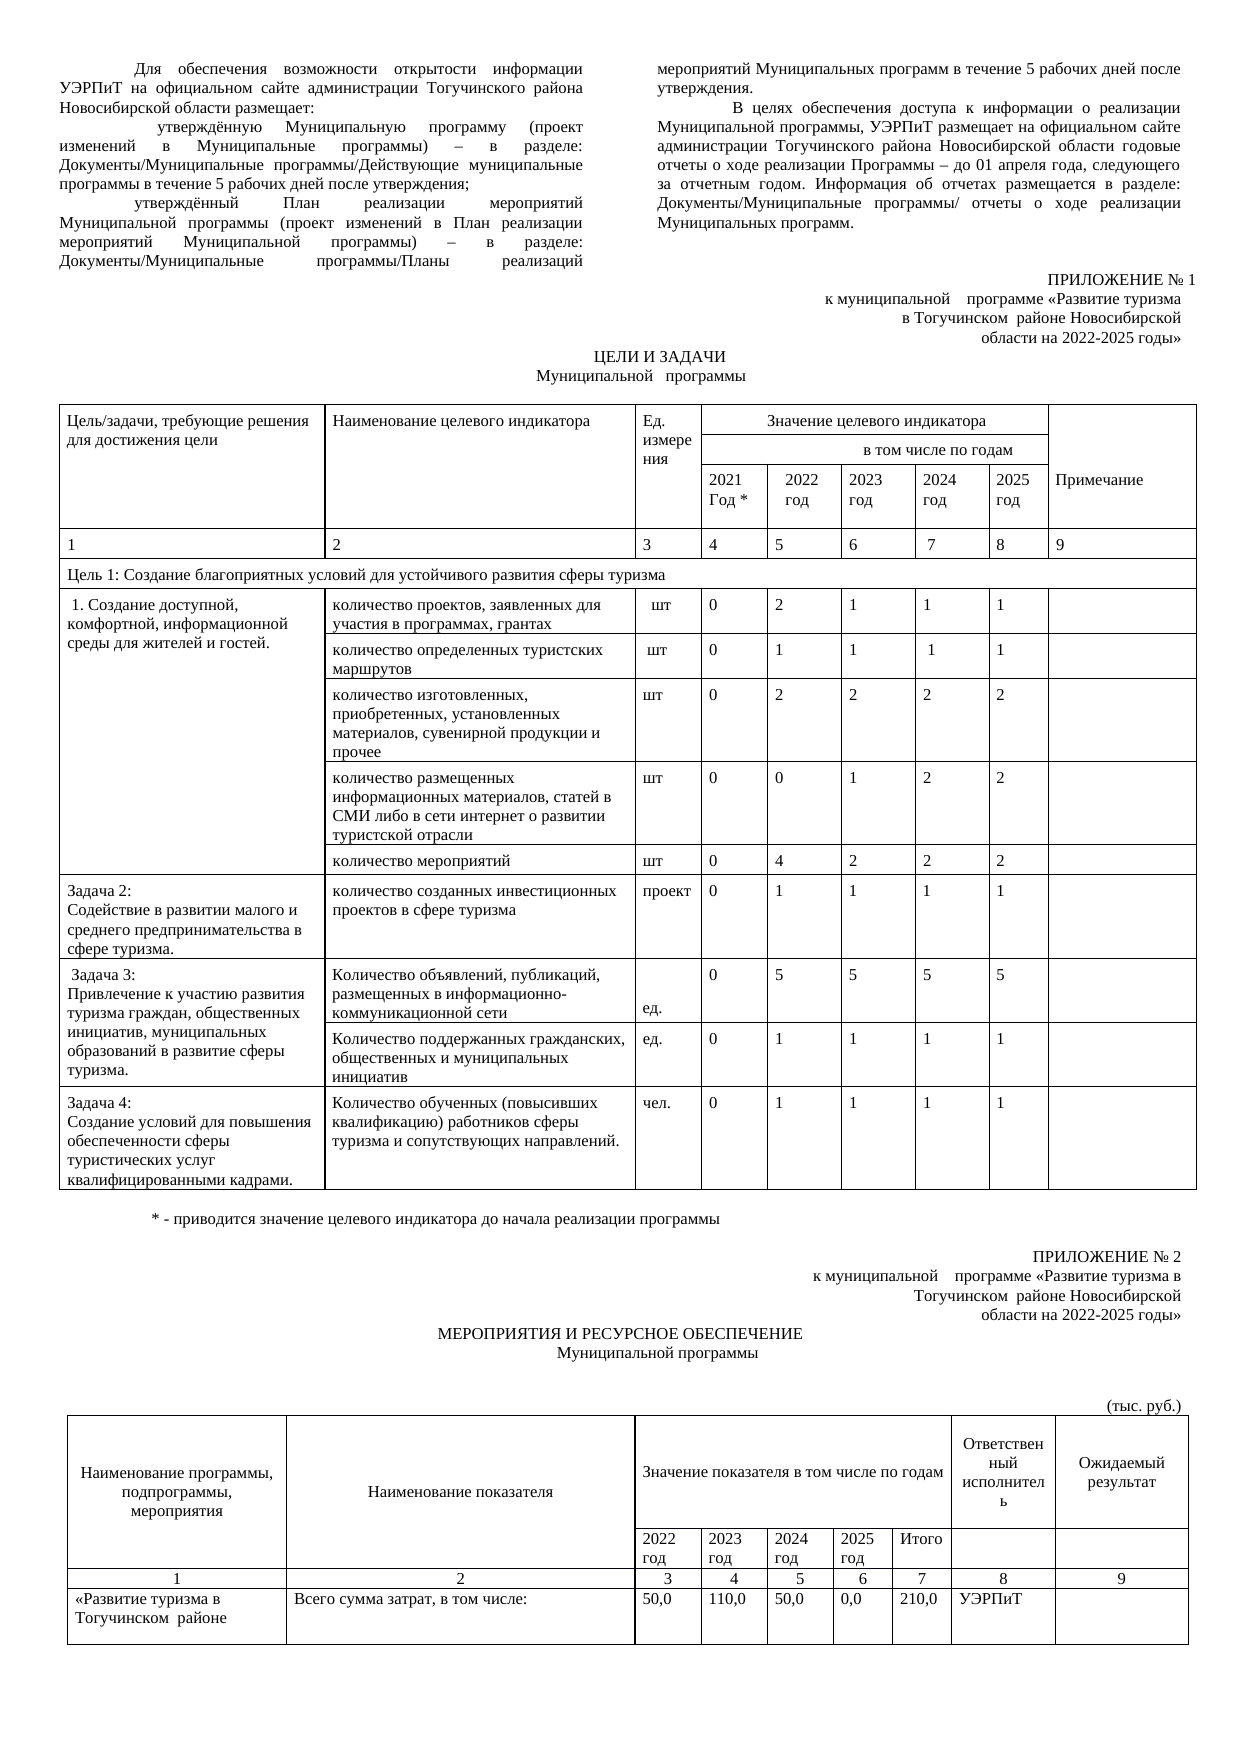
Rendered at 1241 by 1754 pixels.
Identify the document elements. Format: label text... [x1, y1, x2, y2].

table_cell [1049, 1023, 1196, 1086]
table_cell проект [636, 875, 701, 958]
table_cell 50,0 [636, 1589, 701, 1644]
table_cell 5 [768, 529, 841, 558]
table_cell Количество обученных (повысивших квалификацию) работников сферы туризма и сопутствующих направлений. [326, 1087, 635, 1188]
table_cell 1 [842, 1023, 915, 1086]
table_cell чел. [636, 1087, 701, 1188]
table_cell 3 [636, 1569, 701, 1588]
text В целях обеспечения доступа к информации о реализации Муниципальной программы, УЭРПиТ размещает на официальном сайте администрации Тогучинского района Новосибирской области годовые отчеты о ходе реализации Программы – до 01 апреля года, следующего за отчетным годом. Информация об отчетах размещается в разделе: Документы/Муниципальные программы/ отчеты о ходе реализации Муниципальных программ. [657, 97, 1181, 232]
text (тыс. руб.) [59, 1362, 1181, 1415]
table_cell 0 [768, 762, 841, 844]
text ПРИЛОЖЕНИЕ № 2 [59, 1247, 1181, 1266]
table_cell [1049, 634, 1196, 678]
table_cell в том числе по годам [702, 435, 1048, 463]
table_cell 1 [768, 1023, 841, 1086]
table_cell 0 [702, 845, 767, 874]
table_cell Всего сумма затрат, в том числе: [287, 1589, 634, 1644]
table_header Значение показателя в том числе по годам [636, 1416, 951, 1528]
table_cell 2 [990, 762, 1048, 844]
table_cell 2 [326, 529, 635, 558]
table_header Ожидаемый результат [1056, 1416, 1188, 1528]
table_header Цель/задачи, требующие решения для достижения цели [60, 405, 324, 528]
table_header Наименование программы, подпрограммы, мероприятия [68, 1416, 286, 1567]
table_cell ед. [636, 959, 701, 1022]
table_cell 7 [893, 1569, 951, 1588]
table_cell 1 [916, 634, 989, 678]
table_cell 0 [702, 1023, 767, 1086]
table_cell 1 [916, 1087, 989, 1188]
table_cell [1049, 875, 1196, 958]
table_cell 1 [842, 875, 915, 958]
table_cell шт [636, 589, 701, 633]
table_header Ед. измерения [636, 405, 701, 528]
table_cell 1 [990, 875, 1048, 958]
table_cell 1 [60, 529, 324, 558]
table_cell 1 [842, 1087, 915, 1188]
text Тогучинском районе Новосибирской [59, 1285, 1181, 1304]
table_cell Задача 3: Привлечение к участию развития туризма граждан, общественных инициатив, муниципальных образований в развитие сферы туризма. [60, 959, 324, 1086]
table_cell шт [636, 679, 701, 761]
table_cell 4 [702, 1569, 767, 1588]
table_cell 2022 год [636, 1529, 701, 1567]
text Для обеспечения возможности открытости информации УЭРПиТ на официальном сайте администрации Тогучинского района Новосибирской области размещает: [59, 59, 583, 117]
table_cell количество изготовленных, приобретенных, установленных материалов, сувенирной продукции и прочее [326, 679, 635, 761]
table_cell 2 [990, 845, 1048, 874]
text в Тогучинском районе Новосибирской [59, 308, 1181, 327]
text утверждённую Муниципальную программу (проект изменений в Муниципальные программы) – в разделе: Документы/Муниципальные программы/Действующие муниципальные программы в течение 5 рабочих дней после утверждения; [59, 117, 583, 193]
text ПРИЛОЖЕНИЕ № 1 [88, 270, 1196, 289]
table_cell шт [636, 762, 701, 844]
table_cell 1 [842, 762, 915, 844]
text утверждённый План реализации мероприятий Муниципальной программы (проект изменений в План реализации мероприятий Муниципальной программы) – в разделе: Документы/Муниципальные программы/Планы реализаций мероприятий Муниципальных программ в течение 5 рабочих дней после утверждения. [59, 193, 583, 270]
table_cell [1049, 679, 1196, 761]
table_cell 9 [1056, 1569, 1188, 1588]
table_cell Цель 1: Создание благоприятных условий для устойчивого развития сферы туризма [60, 559, 1196, 588]
text области на 2022-2025 годы» [59, 1304, 1181, 1324]
table_cell 5 [916, 959, 989, 1022]
table_cell 6 [834, 1569, 892, 1588]
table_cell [68, 1589, 286, 1644]
table_cell [1056, 1589, 1188, 1644]
text Муниципальной программы [59, 1343, 1181, 1362]
table_cell 1 [916, 589, 989, 633]
table_cell 5 [842, 959, 915, 1022]
table_cell количество мероприятий [326, 845, 635, 874]
table_cell 1 [842, 589, 915, 633]
table_cell 50,0 [768, 1589, 833, 1644]
table_cell количество размещенных информационных материалов, статей в СМИ либо в сети интернет о развитии туристской отрасли [326, 762, 635, 844]
table_cell [1049, 959, 1196, 1022]
table_cell 2022 год [768, 465, 841, 528]
table_cell 2 [768, 679, 841, 761]
table_cell 3 [636, 529, 701, 558]
text Муниципальной программы [59, 366, 1181, 385]
table_cell Количество поддержанных гражданских, общественных и муниципальных инициатив [326, 1023, 635, 1086]
table_cell 0 [702, 762, 767, 844]
table_cell 9 [1049, 529, 1196, 558]
table_cell шт [636, 845, 701, 874]
table_cell 2023 год [842, 465, 915, 528]
text * - приводится значение целевого индикатора до начала реализации программы [59, 1209, 1181, 1228]
table_cell Задача 4: Создание условий для повышения обеспеченности сферы туристических услуг квалифицированными кадрами. [60, 1087, 324, 1188]
table_cell 4 [768, 845, 841, 874]
text области на 2022-2025 годы» [59, 327, 1181, 347]
table_cell 0 [702, 959, 767, 1022]
table_cell 5 [768, 959, 841, 1022]
table_cell 1 [768, 875, 841, 958]
table_cell количество созданных инвестиционных проектов в сфере туризма [326, 875, 635, 958]
table_cell 1 [990, 1087, 1048, 1188]
table_cell 4 [702, 529, 767, 558]
table_cell 6 [842, 529, 915, 558]
table_cell [952, 1529, 1055, 1567]
table_cell 1 [68, 1569, 286, 1588]
table_cell 0 [702, 589, 767, 633]
table_cell количество определенных туристских маршрутов [326, 634, 635, 678]
table_header Ответственный исполнитель [952, 1416, 1055, 1528]
table_cell шт [636, 634, 701, 678]
table_cell 1 [916, 875, 989, 958]
table_cell 2024 год [916, 465, 989, 528]
table_cell 0 [702, 875, 767, 958]
table_cell ед. [636, 1023, 701, 1086]
table_cell [1049, 762, 1196, 844]
text ЦЕЛИ И ЗАДАЧИ [59, 347, 1181, 366]
table_cell Задача 2: Содействие в развитии малого и среднего предпринимательства в сфере туризма. [60, 875, 324, 958]
text МЕРОПРИЯТИЯ И РЕСУРСНОЕ ОБЕСПЕЧЕНИЕ [59, 1324, 1181, 1343]
table_cell 2025 год [990, 465, 1048, 528]
table_cell 7 [916, 529, 989, 558]
table_cell 2 [842, 679, 915, 761]
table_cell [1049, 589, 1196, 633]
table_cell УЭРПиТ [952, 1589, 1055, 1644]
table_cell 1 [768, 1087, 841, 1188]
table_cell 2025 год [834, 1529, 892, 1567]
table_cell 0 [702, 679, 767, 761]
table_cell 2023 год [702, 1529, 767, 1567]
table_cell 2 [916, 762, 989, 844]
table_cell 2 [768, 589, 841, 633]
table_cell [1049, 845, 1196, 874]
table_cell 0,0 [834, 1589, 892, 1644]
table_cell количество проектов, заявленных для участия в программах, грантах [326, 589, 635, 633]
text к муниципальной программе «Развитие туризма в [59, 1266, 1181, 1285]
table_cell 2 [990, 679, 1048, 761]
table_cell 1 [990, 589, 1048, 633]
table_cell 1 [842, 634, 915, 678]
table_cell 210,0 [893, 1589, 951, 1644]
table_cell 0 [702, 1087, 767, 1188]
table_cell 2 [916, 845, 989, 874]
table_cell Примечание [1049, 464, 1196, 528]
table_cell 2024 год [768, 1529, 833, 1567]
text утверждённый План реализации мероприятий Муниципальной программы (проект изменений в План реализации мероприятий Муниципальной программы) – в разделе: Документы/Муниципальные программы/Планы реализаций мероприятий Муниципальных программ в течение 5 рабочих дней после утверждения. [657, 59, 1181, 97]
table_header Наименование показателя [287, 1416, 634, 1567]
table_cell 1. Создание доступной, комфортной, информационной среды для жителей и гостей. [60, 589, 324, 874]
table_cell 5 [768, 1569, 833, 1588]
table_cell 8 [952, 1569, 1055, 1588]
table_header Значение целевого индикатора [702, 405, 1048, 433]
table_cell 1 [990, 1023, 1048, 1086]
table_cell 8 [990, 529, 1048, 558]
table_cell 2021 Год * [702, 465, 767, 528]
table_cell 0 [702, 634, 767, 678]
table_header [1049, 405, 1196, 463]
table_cell Итого [893, 1529, 951, 1567]
table_cell [1049, 1087, 1196, 1188]
table_cell 2 [842, 845, 915, 874]
table_cell 110,0 [702, 1589, 767, 1644]
table_cell 2 [916, 679, 989, 761]
text к муниципальной программе «Развитие туризма [59, 289, 1181, 308]
table_header Наименование целевого индикатора [326, 405, 635, 528]
table_cell 1 [768, 634, 841, 678]
table_cell 1 [990, 634, 1048, 678]
table_cell 1 [916, 1023, 989, 1086]
table_cell Количество объявлений, публикаций, размещенных в информационно-коммуникационной сети [326, 959, 635, 1022]
table_cell 2 [287, 1569, 634, 1588]
table_cell [1056, 1529, 1188, 1567]
table_cell 5 [990, 959, 1048, 1022]
